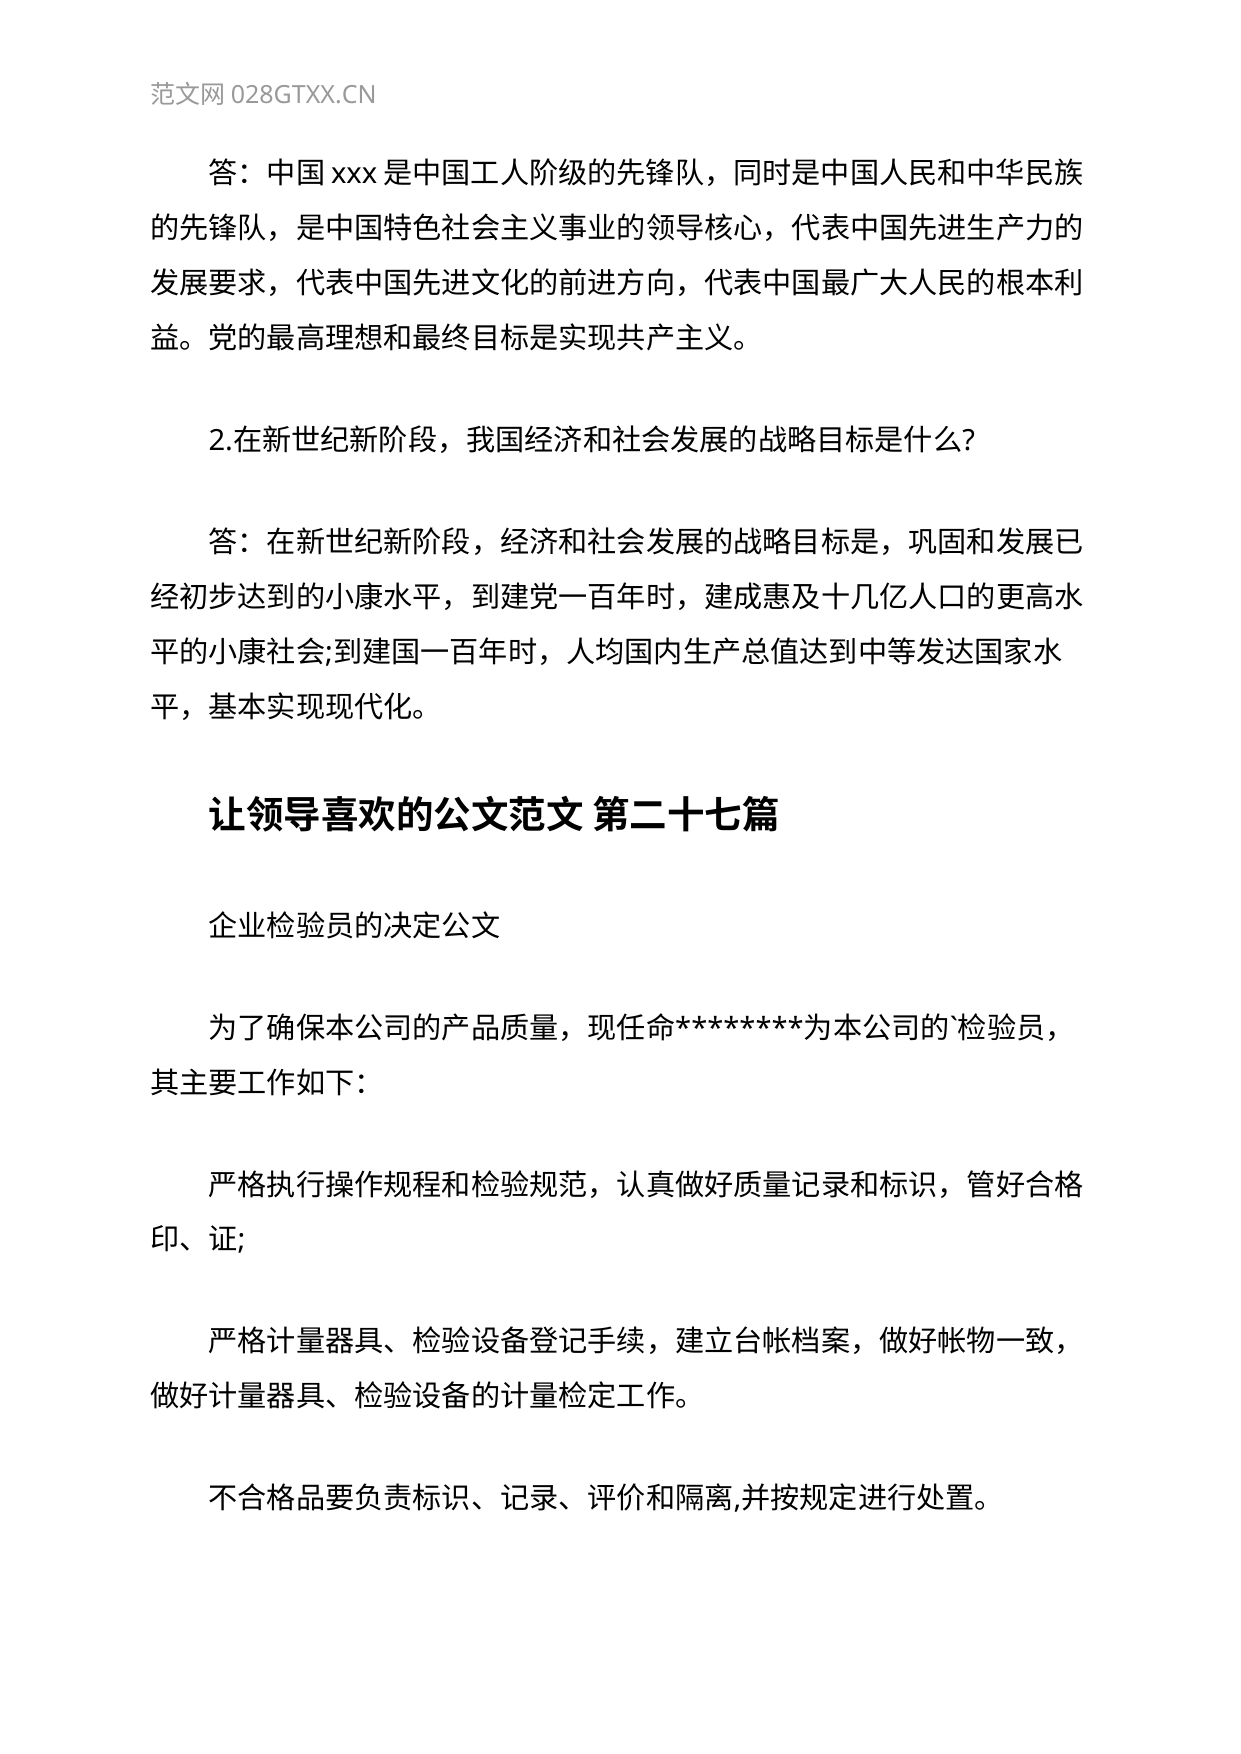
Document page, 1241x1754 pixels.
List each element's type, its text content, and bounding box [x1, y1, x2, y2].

text 不合格品要负责标识、记录、评价和隔离,并按规定进行处置。 [150, 1474, 1090, 1517]
text 答：在新世纪新阶段，经济和社会发展的战略目标是，巩固和发展已经初步达到的小康水平，到建党一百年时，建成惠及十几亿人口的更高水平的小康社会;到建国一百年时，人均国内生产总值达到中等发达国家水平，基本实现现代化。 [150, 518, 1090, 726]
text 让领导喜欢的公文范文 第二十七篇 [150, 785, 1090, 839]
text 为了确保本公司的产品质量，现任命********为本公司的`检验员，其主要工作如下： [150, 1004, 1090, 1102]
text 2.在新世纪新阶段，我国经济和社会发展的战略目标是什么? [150, 417, 1090, 459]
text 答：中国xxx是中国工人阶级的先锋队，同时是中国人民和中华民族的先锋队，是中国特色社会主义事业的领导核心，代表中国先进生产力的发展要求，代表中国先进文化的前进方向，代表中国最广大人民的根本利益。党的最高理想和最终目标是实现共产主义。 [150, 150, 1090, 357]
text 严格执行操作规程和检验规范，认真做好质量记录和标识，管好合格印、证; [150, 1161, 1090, 1258]
text 企业检验员的决定公文 [150, 902, 1090, 945]
text 严格计量器具、检验设备登记手续，建立台帐档案，做好帐物一致，做好计量器具、检验设备的计量检定工作。 [150, 1318, 1090, 1415]
